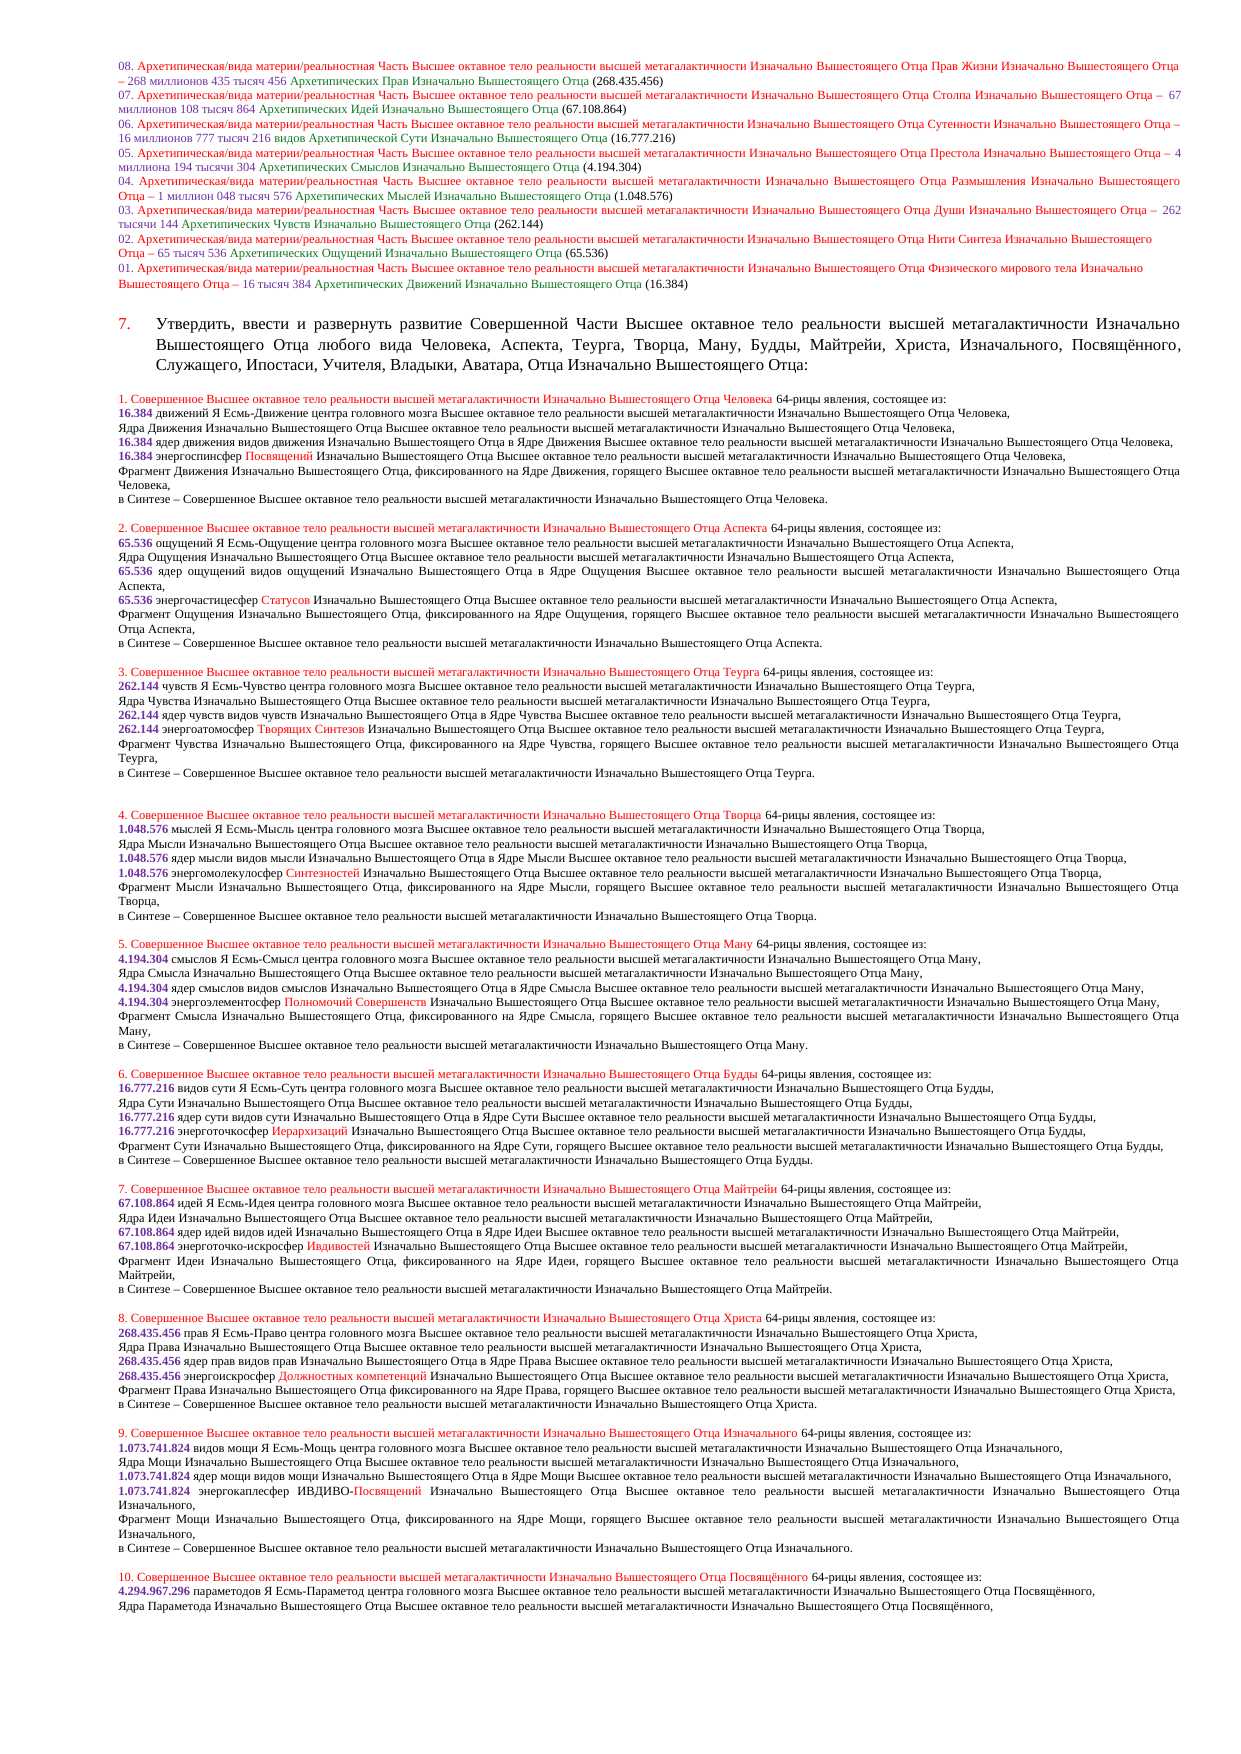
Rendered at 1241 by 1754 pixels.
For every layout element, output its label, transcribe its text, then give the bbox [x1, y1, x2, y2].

text 07. Архетипическая/вида материи/реальностная Часть Высшее октавное тело реальности высшей метагалактичности Изначально Вышестоящего Отца Столпа Изначально Вышестоящего Отца – 67 миллионов 108 тысяч 864 Архетипических Идей Изначально Вышестоящего Отца (67.108.864) [118, 88, 1181, 117]
list Утвердить, ввести и развернуть развитие Совершенной Части Высшее октавное тело реальности высшей метагалактичности Изначально Вышестоящего Отца любого вида Человека, Аспекта, Теурга, Творца, Ману, Будды, Майтрейи, Христа, Изначального, Посвящённого, Служащего, Ипостаси, Учителя, Владыки, Аватара, Отца Изначально Вышестоящего Отца: [118, 314, 1181, 374]
text 16.777.216 ядер сути видов сути Изначально Вышестоящего Отца в Ядре Сути Высшее октавное тело реальности высшей метагалактичности Изначально Вышестоящего Отца Будды, [118, 1110, 1181, 1124]
text 268.435.456 ядер прав видов прав Изначально Вышестоящего Отца в Ядре Права Высшее октавное тело реальности высшей метагалактичности Изначально Вышестоящего Отца Христа, [118, 1354, 1181, 1368]
text Фрагмент Движения Изначально Вышестоящего Отца, фиксированного на Ядре Движения, горящего Высшее октавное тело реальности высшей метагалактичности Изначально Вышестоящего Отца Человека, [118, 463, 1181, 492]
text 262.144 чувств Я Есмь-Чувство центра головного мозга Высшее октавное тело реальности высшей метагалактичности Изначально Вышестоящего Отца Теурга, [118, 679, 1181, 693]
text 06. Архетипическая/вида материи/реальностная Часть Высшее октавное тело реальности высшей метагалактичности Изначально Вышестоящего Отца Сутенности Изначально Вышестоящего Отца – 16 миллионов 777 тысяч 216 видов Архетипической Сути Изначально Вышестоящего Отца (16.777.216) [118, 117, 1181, 145]
text Фрагмент Сути Изначально Вышестоящего Отца, фиксированного на Ядре Сути, горящего Высшее октавное тело реальности высшей метагалактичности Изначально Вышестоящего Отца Будды, [118, 1138, 1181, 1153]
text 262.144 ядер чувств видов чувств Изначально Вышестоящего Отца в Ядре Чувства Высшее октавное тело реальности высшей метагалактичности Изначально Вышестоящего Отца Теурга, [118, 708, 1181, 722]
text Ядра Идеи Изначально Вышестоящего Отца Высшее октавное тело реальности высшей метагалактичности Изначально Вышестоящего Отца Майтрейи, [118, 1210, 1181, 1225]
text в Синтезе – Совершенное Высшее октавное тело реальности высшей метагалактичности Изначально Вышестоящего Отца Аспекта. [118, 636, 1181, 650]
text 4. Совершенное Высшее октавное тело реальности высшей метагалактичности Изначально Вышестоящего Отца Творца 64-рицы явления, состоящее из: [118, 808, 1181, 822]
text в Синтезе – Совершенное Высшее октавное тело реальности высшей метагалактичности Изначально Вышестоящего Отца Будды. [118, 1153, 1181, 1167]
text 16.384 ядер движения видов движения Изначально Вышестоящего Отца в Ядре Движения Высшее октавное тело реальности высшей метагалактичности Изначально Вышестоящего Отца Человека, [118, 435, 1181, 449]
text 1.073.741.824 ядер мощи видов мощи Изначально Вышестоящего Отца в Ядре Мощи Высшее октавное тело реальности высшей метагалактичности Изначально Вышестоящего Отца Изначального, [118, 1469, 1181, 1483]
text Фрагмент Идеи Изначально Вышестоящего Отца, фиксированного на Ядре Идеи, горящего Высшее октавное тело реальности высшей метагалактичности Изначально Вышестоящего Отца Майтрейи, [118, 1253, 1181, 1282]
text Ядра Ощущения Изначально Вышестоящего Отца Высшее октавное тело реальности высшей метагалактичности Изначально Вышестоящего Отца Аспекта, [118, 550, 1181, 564]
text 67.108.864 идей Я Есмь-Идея центра головного мозга Высшее октавное тело реальности высшей метагалактичности Изначально Вышестоящего Отца Майтрейи, [118, 1196, 1181, 1210]
text Фрагмент Мощи Изначально Вышестоящего Отца, фиксированного на Ядре Мощи, горящего Высшее октавное тело реальности высшей метагалактичности Изначально Вышестоящего Отца Изначального, [118, 1512, 1181, 1541]
text 3. Совершенное Высшее октавное тело реальности высшей метагалактичности Изначально Вышестоящего Отца Теурга 64-рицы явления, состоящее из: [118, 665, 1181, 679]
text 08. Архетипическая/вида материи/реальностная Часть Высшее октавное тело реальности высшей метагалактичности Изначально Вышестоящего Отца Прав Жизни Изначально Вышестоящего Отца – 268 миллионов 435 тысяч 456 Архетипических Прав Изначально Вышестоящего Отца (268.435.456) [118, 59, 1181, 88]
text в Синтезе – Совершенное Высшее октавное тело реальности высшей метагалактичности Изначально Вышестоящего Отца Человека. [118, 492, 1181, 507]
text 8. Совершенное Высшее октавное тело реальности высшей метагалактичности Изначально Вышестоящего Отца Христа 64-рицы явления, состоящее из: [118, 1311, 1181, 1325]
text в Синтезе – Совершенное Высшее октавное тело реальности высшей метагалактичности Изначально Вышестоящего Отца Ману. [118, 1038, 1181, 1052]
text 16.777.216 энерготочкосфер Иерархизаций Изначально Вышестоящего Отца Высшее октавное тело реальности высшей метагалактичности Изначально Вышестоящего Отца Будды, [118, 1124, 1181, 1138]
text Фрагмент Смысла Изначально Вышестоящего Отца, фиксированного на Ядре Смысла, горящего Высшее октавное тело реальности высшей метагалактичности Изначально Вышестоящего Отца Ману, [118, 1009, 1181, 1038]
text 65.536 ядер ощущений видов ощущений Изначально Вышестоящего Отца в Ядре Ощущения Высшее октавное тело реальности высшей метагалактичности Изначально Вышестоящего Отца Аспекта, [118, 564, 1181, 593]
text 1.048.576 энергомолекулосфер Синтезностей Изначально Вышестоящего Отца Высшее октавное тело реальности высшей метагалактичности Изначально Вышестоящего Отца Творца, [118, 865, 1181, 880]
text Ядра Мысли Изначально Вышестоящего Отца Высшее октавное тело реальности высшей метагалактичности Изначально Вышестоящего Отца Творца, [118, 837, 1181, 851]
text 65.536 ощущений Я Есмь-Ощущение центра головного мозга Высшее октавное тело реальности высшей метагалактичности Изначально Вышестоящего Отца Аспекта, [118, 535, 1181, 550]
text Ядра Права Изначально Вышестоящего Отца Высшее октавное тело реальности высшей метагалактичности Изначально Вышестоящего Отца Христа, [118, 1340, 1181, 1354]
text Фрагмент Чувства Изначально Вышестоящего Отца, фиксированного на Ядре Чувства, горящего Высшее октавное тело реальности высшей метагалактичности Изначально Вышестоящего Отца Теурга, [118, 737, 1181, 765]
text Ядра Мощи Изначально Вышестоящего Отца Высшее октавное тело реальности высшей метагалактичности Изначально Вышестоящего Отца Изначального, [118, 1455, 1181, 1469]
text 9. Совершенное Высшее октавное тело реальности высшей метагалактичности Изначально Вышестоящего Отца Изначального 64-рицы явления, состоящее из: [118, 1426, 1181, 1440]
text Ядра Сути Изначально Вышестоящего Отца Высшее октавное тело реальности высшей метагалактичности Изначально Вышестоящего Отца Будды, [118, 1095, 1181, 1110]
text в Синтезе – Совершенное Высшее октавное тело реальности высшей метагалактичности Изначально Вышестоящего Отца Майтрейи. [118, 1282, 1181, 1297]
text в Синтезе – Совершенное Высшее октавное тело реальности высшей метагалактичности Изначально Вышестоящего Отца Христа. [118, 1397, 1181, 1412]
text 01. Архетипическая/вида материи/реальностная Часть Высшее октавное тело реальности высшей метагалактичности Изначально Вышестоящего Отца Физического мирового тела Изначально Вышестоящего Отца – 16 тысяч 384 Архетипических Движений Изначально Вышестоящего Отца (16.384) [118, 260, 1181, 291]
text Ядра Чувства Изначально Вышестоящего Отца Высшее октавное тело реальности высшей метагалактичности Изначально Вышестоящего Отца Теурга, [118, 693, 1181, 708]
text 262.144 энергоатомосфер Творящих Синтезов Изначально Вышестоящего Отца Высшее октавное тело реальности высшей метагалактичности Изначально Вышестоящего Отца Теурга, [118, 722, 1181, 737]
text 02. Архетипическая/вида материи/реальностная Часть Высшее октавное тело реальности высшей метагалактичности Изначально Вышестоящего Отца Нити Синтеза Изначально Вышестоящего Отца – 65 тысяч 536 Архетипических Ощущений Изначально Вышестоящего Отца (65.536) [118, 232, 1181, 260]
text 05. Архетипическая/вида материи/реальностная Часть Высшее октавное тело реальности высшей метагалактичности Изначально Вышестоящего Отца Престола Изначально Вышестоящего Отца – 4 миллиона 194 тысячи 304 Архетипических Смыслов Изначально Вышестоящего Отца (4.194.304) [118, 145, 1181, 174]
text 1.048.576 мыслей Я Есмь-Мысль центра головного мозга Высшее октавное тело реальности высшей метагалактичности Изначально Вышестоящего Отца Творца, [118, 822, 1181, 837]
text в Синтезе – Совершенное Высшее октавное тело реальности высшей метагалактичности Изначально Вышестоящего Отца Теурга. [118, 765, 1181, 780]
text в Синтезе – Совершенное Высшее октавное тело реальности высшей метагалактичности Изначально Вышестоящего Отца Творца. [118, 908, 1181, 923]
text 67.108.864 ядер идей видов идей Изначально Вышестоящего Отца в Ядре Идеи Высшее октавное тело реальности высшей метагалактичности Изначально Вышестоящего Отца Майтрейи, [118, 1225, 1181, 1239]
text 16.384 энергоспинсфер Посвящений Изначально Вышестоящего Отца Высшее октавное тело реальности высшей метагалактичности Изначально Вышестоящего Отца Человека, [118, 449, 1181, 463]
text 65.536 энергочастицесфер Статусов Изначально Вышестоящего Отца Высшее октавное тело реальности высшей метагалактичности Изначально Вышестоящего Отца Аспекта, [118, 593, 1181, 607]
text 1.073.741.824 энергокаплесфер ИВДИВО-Посвящений Изначально Вышестоящего Отца Высшее октавное тело реальности высшей метагалактичности Изначально Вышестоящего Отца Изначального, [118, 1483, 1181, 1512]
text 4.194.304 смыслов Я Есмь-Смысл центра головного мозга Высшее октавное тело реальности высшей метагалактичности Изначально Вышестоящего Отца Ману, [118, 952, 1181, 966]
text 2. Совершенное Высшее октавное тело реальности высшей метагалактичности Изначально Вышестоящего Отца Аспекта 64-рицы явления, состоящее из: [118, 521, 1181, 535]
text Ядра Параметода Изначально Вышестоящего Отца Высшее октавное тело реальности высшей метагалактичности Изначально Вышестоящего Отца Посвящённого, [118, 1598, 1181, 1613]
text 67.108.864 энерготочко-искросфер Ивдивостей Изначально Вышестоящего Отца Высшее октавное тело реальности высшей метагалактичности Изначально Вышестоящего Отца Майтрейи, [118, 1239, 1181, 1253]
text 16.777.216 видов сути Я Есмь-Суть центра головного мозга Высшее октавное тело реальности высшей метагалактичности Изначально Вышестоящего Отца Будды, [118, 1081, 1181, 1095]
text 04. Архетипическая/вида материи/реальностная Часть Высшее октавное тело реальности высшей метагалактичности Изначально Вышестоящего Отца Размышления Изначально Вышестоящего Отца – 1 миллион 048 тысяч 576 Архетипических Мыслей Изначально Вышестоящего Отца (1.048.576) [118, 174, 1181, 203]
text 1. Совершенное Высшее октавное тело реальности высшей метагалактичности Изначально Вышестоящего Отца Человека 64-рицы явления, состоящее из: [118, 392, 1181, 406]
text 268.435.456 энергоискросфер Должностных компетенций Изначально Вышестоящего Отца Высшее октавное тело реальности высшей метагалактичности Изначально Вышестоящего Отца Христа, [118, 1368, 1181, 1383]
text Ядра Смысла Изначально Вышестоящего Отца Высшее октавное тело реальности высшей метагалактичности Изначально Вышестоящего Отца Ману, [118, 966, 1181, 980]
text 268.435.456 прав Я Есмь-Право центра головного мозга Высшее октавное тело реальности высшей метагалактичности Изначально Вышестоящего Отца Христа, [118, 1325, 1181, 1340]
text 1.073.741.824 видов мощи Я Есмь-Мощь центра головного мозга Высшее октавное тело реальности высшей метагалактичности Изначально Вышестоящего Отца Изначального, [118, 1440, 1181, 1455]
text Фрагмент Ощущения Изначально Вышестоящего Отца, фиксированного на Ядре Ощущения, горящего Высшее октавное тело реальности высшей метагалактичности Изначально Вышестоящего Отца Аспекта, [118, 607, 1181, 636]
text 1.048.576 ядер мысли видов мысли Изначально Вышестоящего Отца в Ядре Мысли Высшее октавное тело реальности высшей метагалактичности Изначально Вышестоящего Отца Творца, [118, 851, 1181, 865]
text 7. Совершенное Высшее октавное тело реальности высшей метагалактичности Изначально Вышестоящего Отца Майтрейи 64-рицы явления, состоящее из: [118, 1182, 1181, 1196]
text Ядра Движения Изначально Вышестоящего Отца Высшее октавное тело реальности высшей метагалактичности Изначально Вышестоящего Отца Человека, [118, 420, 1181, 435]
text 4.294.967.296 параметодов Я Есмь-Параметод центра головного мозга Высшее октавное тело реальности высшей метагалактичности Изначально Вышестоящего Отца Посвящённого, [118, 1584, 1181, 1598]
text 03. Архетипическая/вида материи/реальностная Часть Высшее октавное тело реальности высшей метагалактичности Изначально Вышестоящего Отца Души Изначально Вышестоящего Отца – 262 тысячи 144 Архетипических Чувств Изначально Вышестоящего Отца (262.144) [118, 203, 1181, 232]
text 5. Совершенное Высшее октавное тело реальности высшей метагалактичности Изначально Вышестоящего Отца Ману 64-рицы явления, состоящее из: [118, 937, 1181, 952]
text Фрагмент Мысли Изначально Вышестоящего Отца, фиксированного на Ядре Мысли, горящего Высшее октавное тело реальности высшей метагалактичности Изначально Вышестоящего Отца Творца, [118, 880, 1181, 908]
text 6. Совершенное Высшее октавное тело реальности высшей метагалактичности Изначально Вышестоящего Отца Будды 64-рицы явления, состоящее из: [118, 1067, 1181, 1081]
text 16.384 движений Я Есмь-Движение центра головного мозга Высшее октавное тело реальности высшей метагалактичности Изначально Вышестоящего Отца Человека, [118, 406, 1181, 420]
text 10. Совершенное Высшее октавное тело реальности высшей метагалактичности Изначально Вышестоящего Отца Посвящённого 64-рицы явления, состоящее из: [118, 1570, 1181, 1584]
text в Синтезе – Совершенное Высшее октавное тело реальности высшей метагалактичности Изначально Вышестоящего Отца Изначального. [118, 1541, 1181, 1555]
text Фрагмент Права Изначально Вышестоящего Отца фиксированного на Ядре Права, горящего Высшее октавное тело реальности высшей метагалактичности Изначально Вышестоящего Отца Христа, [118, 1383, 1181, 1397]
text 4.194.304 ядер смыслов видов смыслов Изначально Вышестоящего Отца в Ядре Смысла Высшее октавное тело реальности высшей метагалактичности Изначально Вышестоящего Отца Ману, [118, 980, 1181, 995]
text 4.194.304 энергоэлементосфер Полномочий Совершенств Изначально Вышестоящего Отца Высшее октавное тело реальности высшей метагалактичности Изначально Вышестоящего Отца Ману, [118, 995, 1181, 1009]
